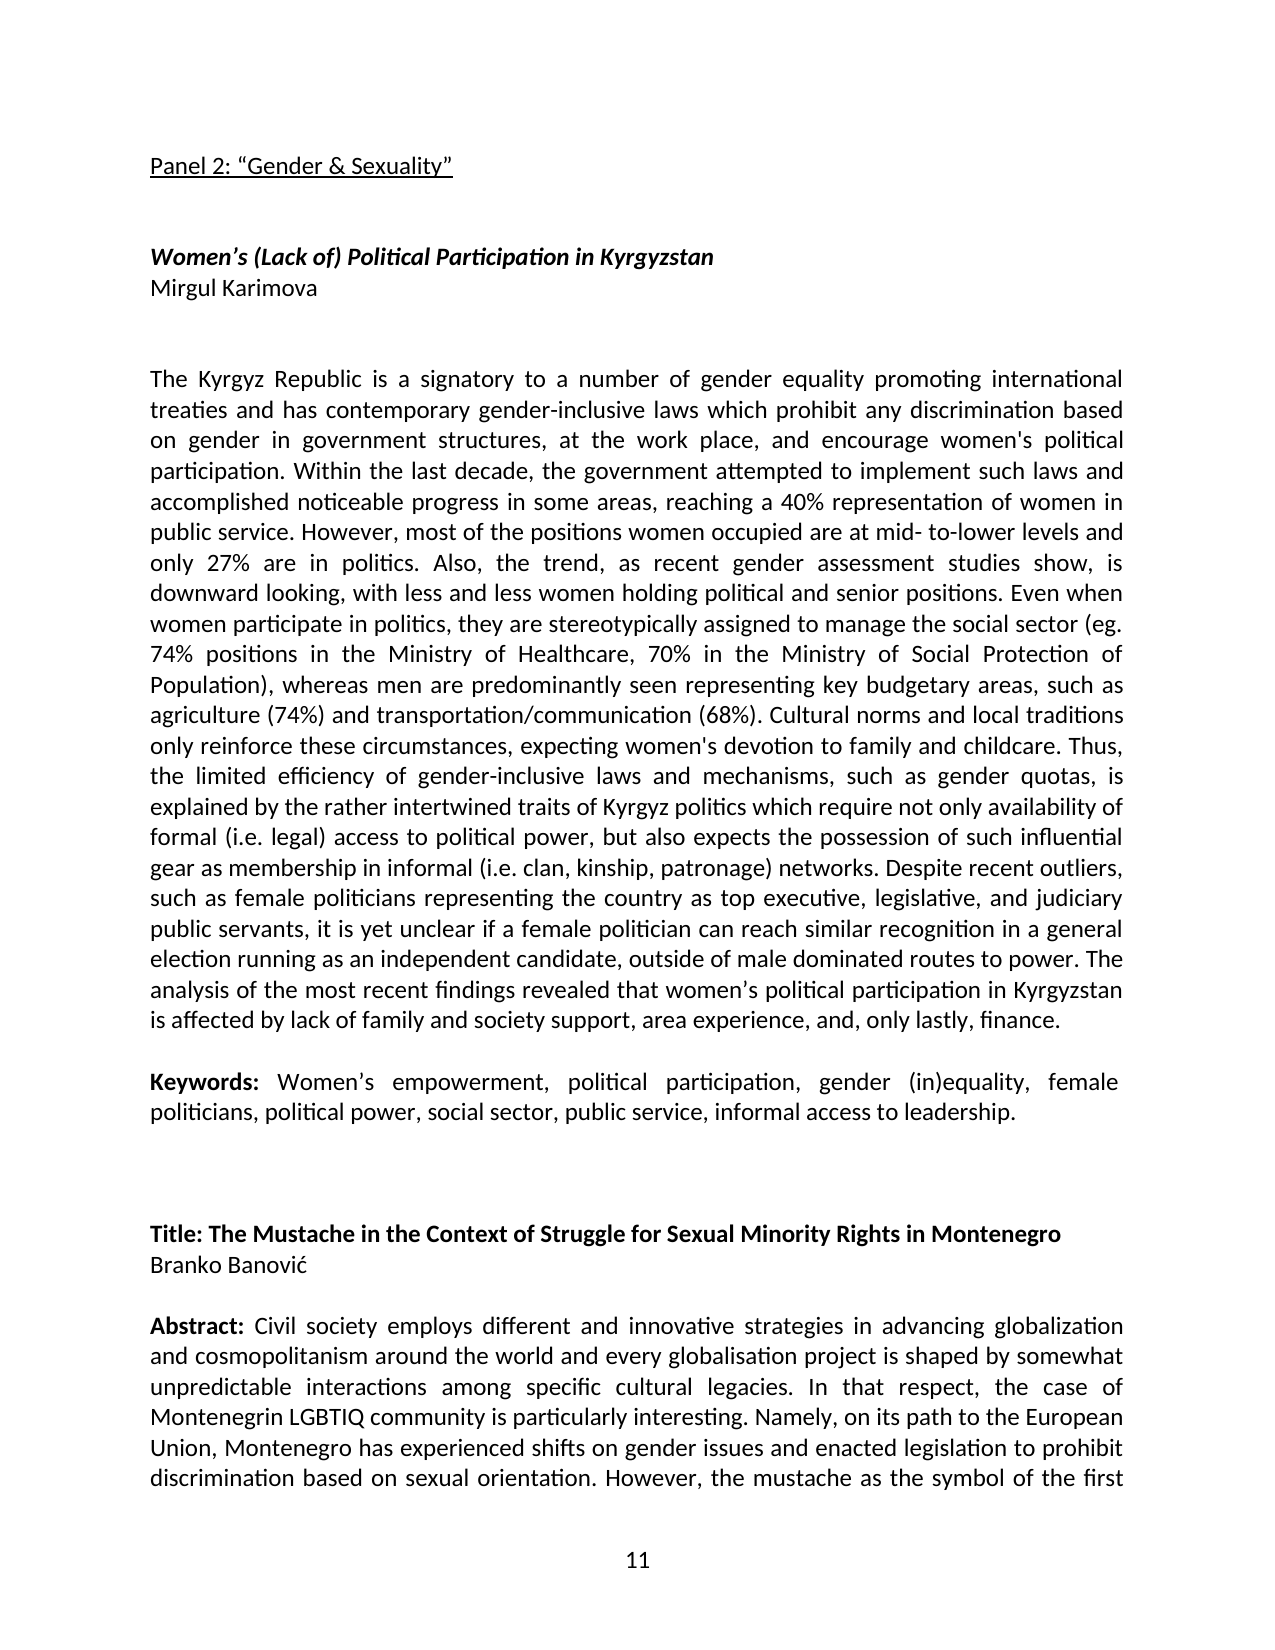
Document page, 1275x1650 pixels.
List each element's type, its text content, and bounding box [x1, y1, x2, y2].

text Mirgul Karimova [150, 272, 1125, 303]
text Branko Banović [150, 1249, 1125, 1279]
text Panel 2: “Gender & Sexuality” [150, 150, 1125, 181]
text Title: The Mustache in the Context of Struggle for Sexual Minority Rights in Montenegro [150, 1218, 1125, 1249]
text The Kyrgyz Republic is a signatory to a number of gender equality promoting international treaties and has contemporary gender-inclusive laws which prohibit any discrimination based on gender in government structures, at the work place, and encourage women's political participation. Within the last decade, the government attempted to implement such laws and accomplished noticeable progress in some areas, reaching a 40% representation of women in public service. However, most of the positions women occupied are at mid- to-lower levels and only 27% are in politics. Also, the trend, as recent gender assessment studies show, is downward looking, with less and less women holding political and senior positions. Even when women participate in politics, they are stereotypically assigned to manage the social sector (eg. 74% positions in the Ministry of Healthcare, 70% in the Ministry of Social Protection of Population), whereas men are predominantly seen representing key budgetary areas, such as agriculture (74%) and transportation/communication (68%). Cultural norms and local traditions only reinforce these circumstances, expecting women's devotion to family and childcare. Thus, the limited efficiency of gender-inclusive laws and mechanisms, such as gender quotas, is explained by the rather intertwined traits of Kyrgyz politics which require not only availability of formal (i.e. legal) access to political power, but also expects the possession of such influential gear as membership in informal (i.e. clan, kinship, patronage) networks. Despite recent outliers, such as female politicians representing the country as top executive, legislative, and judiciary public servants, it is yet unclear if a female politician can reach similar recognition in a general election running as an independent candidate, outside of male dominated routes to power. The analysis of the most recent findings revealed that women’s political participation in Kyrgyzstan is affected by lack of family and society support, area experience, and, only lastly, finance. [150, 364, 1125, 1035]
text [150, 1310, 1125, 1493]
text Keywords: Women’s empowerment, political participation, gender (in)equality, female politicians, political power, social sector, public service, informal access to leadership. [150, 1066, 1120, 1127]
text Women’s (Lack of) Political Participation in Kyrgyzstan [150, 242, 1125, 272]
